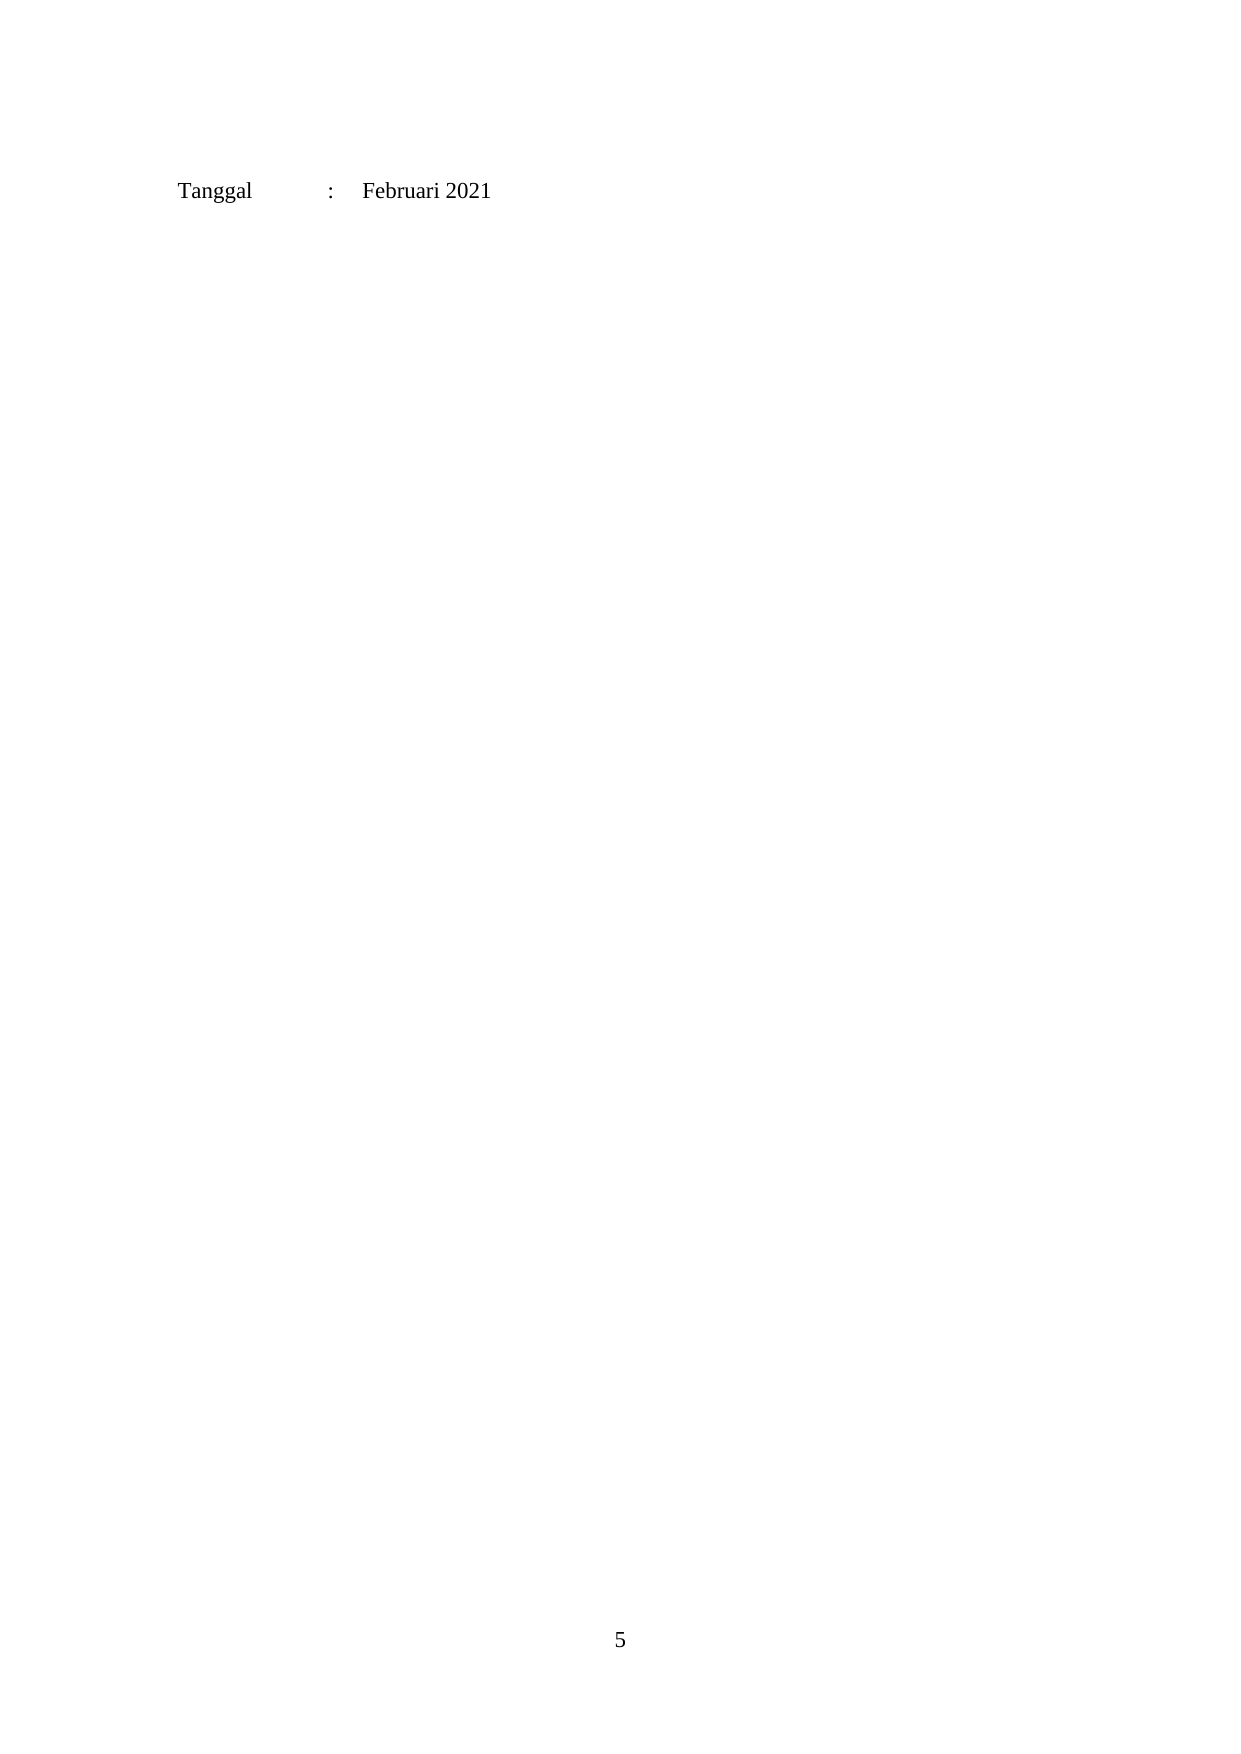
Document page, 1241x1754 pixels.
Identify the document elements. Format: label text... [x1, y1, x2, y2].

text Tanggal : Februari 2021 [177, 177, 1063, 203]
